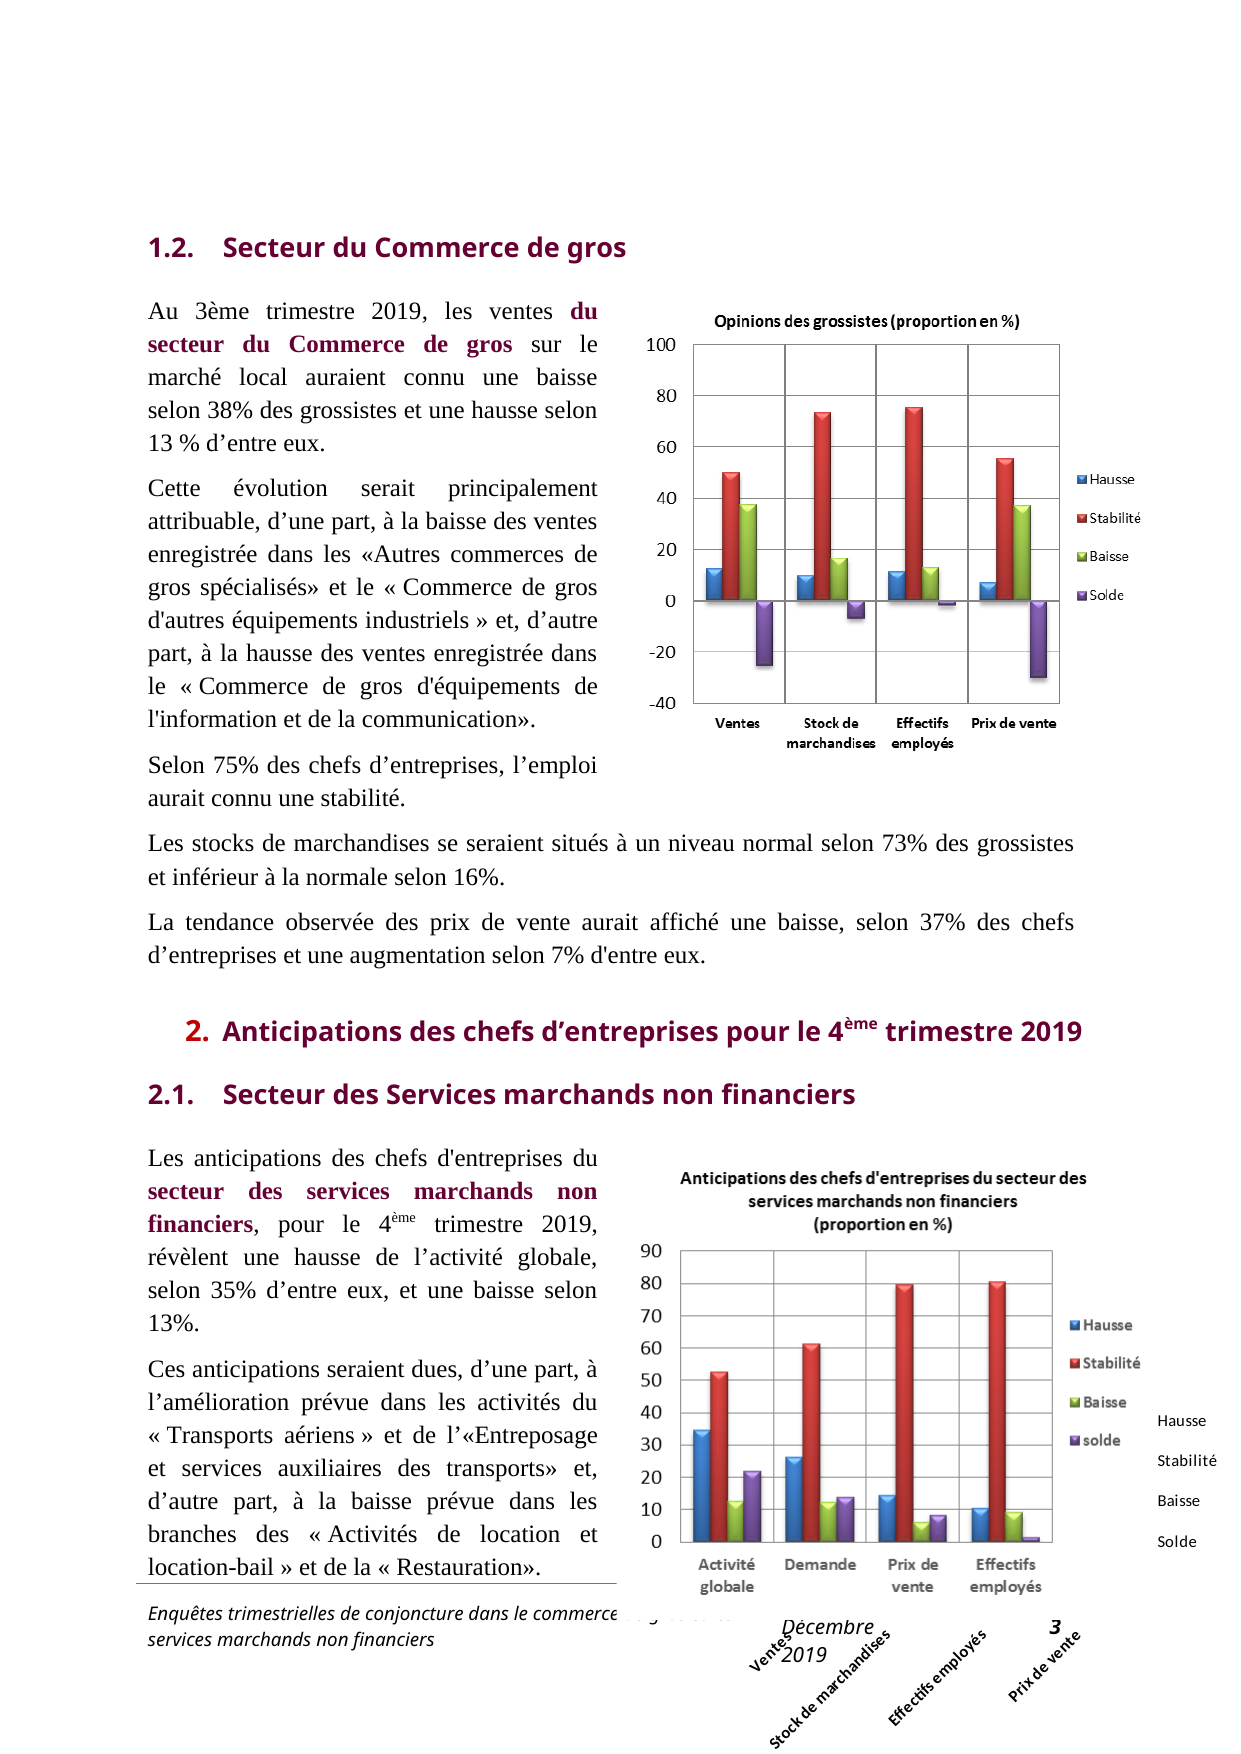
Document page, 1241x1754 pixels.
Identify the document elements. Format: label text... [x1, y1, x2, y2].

text Selon 75% des chefs d’entreprises, l’emploi aurait connu une stabilité. [148, 750, 1075, 812]
list Anticipations des chefs d’entreprises pour le 4ème trimestre 2019 [185, 1011, 1110, 1050]
text Au 3ème trimestre 2019, les ventes du secteur du Commerce de gros sur le marché local auraient connu une baisse selon 38% des grossistes et une hausse selon 13 % d’entre eux. [148, 296, 616, 457]
text Ces anticipations seraient dues, d’une part, à l’amélioration prévue dans les activités du « Transports aériens » et de l’«Entreposage et services auxiliaires des transports» et, d’autre part, à la baisse prévue dans les branches des « Activités de location et location-bail » et de la « Restauration». [148, 1354, 616, 1581]
text Les stocks de marchandises se seraient situés à un niveau normal selon 73% des grossistes et inférieur à la normale selon 16%. [148, 828, 1075, 890]
text La tendance observée des prix de vente aurait affiché une baisse, selon 37% des chefs d’entreprises et une augmentation selon 7% d'entre eux. [148, 907, 1075, 969]
picture [616, 1140, 1155, 1620]
text Cette évolution serait principalement attribuable, d’une part, à la baisse des ventes enregistrée dans les «Autres commerces de gros spécialisés» et le « Commerce de gros d'autres équipements industriels » et, d’autre part, à la hausse des ventes enregistrée dans le « Commerce de gros d'équipements de l'information et de la communication». [148, 473, 616, 733]
picture [616, 296, 1154, 764]
list Secteur des Services marchands non financiers [148, 1076, 1093, 1113]
text Les anticipations des chefs d'entreprises du secteur des services marchands non financiers, pour le 4ème trimestre 2019, révèlent une hausse de l’activité globale, selon 35% d’entre eux, et une baisse selon 13%. [148, 1143, 616, 1337]
list Secteur du Commerce de gros [148, 228, 1093, 265]
